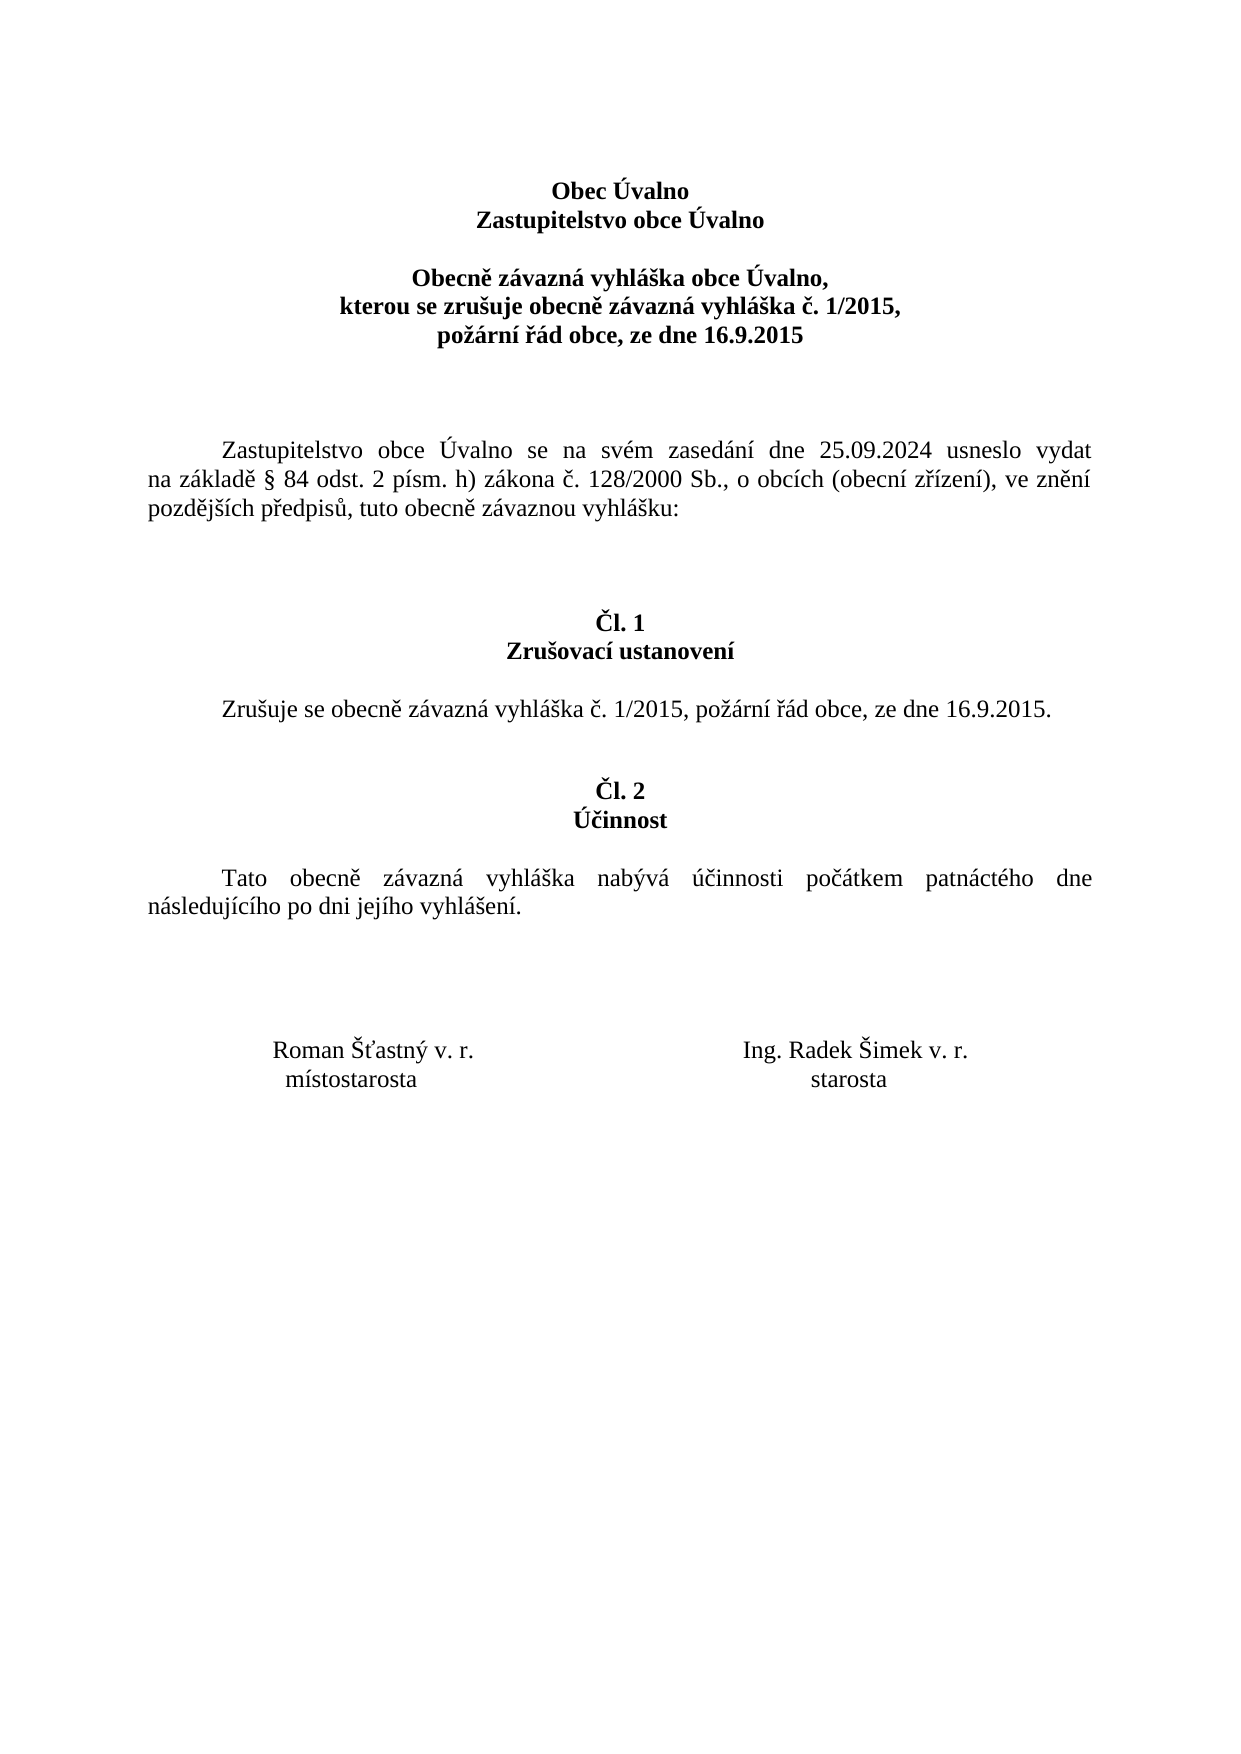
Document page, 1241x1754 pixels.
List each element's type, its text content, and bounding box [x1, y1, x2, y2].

text Účinnost [148, 805, 1093, 834]
text Obec Úvalno [148, 176, 1093, 205]
text místostarosta starosta [148, 1064, 1093, 1093]
text Roman Šťastný v. r. Ing. Radek Šimek v. r. [148, 1035, 1093, 1064]
text Obecně závazná vyhláška obce Úvalno, [148, 263, 1093, 291]
subtitle Čl. 1 [148, 608, 1093, 636]
text Zastupitelstvo obce Úvalno [148, 205, 1093, 234]
text Zrušovací ustanovení [148, 636, 1093, 665]
text Zastupitelstvo obce Úvalno se na svém zasedání dne 25.09.2024 usneslo vydat na základě § 84 odst. 2 písm. h) zákona č. 128/2000 Sb., o obcích (obecní zřízení), ve znění pozdějších předpisů, tuto obecně závaznou vyhlášku: [148, 435, 1093, 521]
text Tato obecně závazná vyhláška nabývá účinnosti počátkem patnáctého dne následujícího po dni jejího vyhlášení. [148, 863, 1093, 920]
text kterou se zrušuje obecně závazná vyhláška č. 1/2015, [148, 291, 1093, 320]
text Zrušuje se obecně závazná vyhláška č. 1/2015, požární řád obce, ze dne 16.9.2015. [148, 694, 1093, 723]
text Čl. 2 [148, 776, 1093, 805]
text požární řád obce, ze dne 16.9.2015 [148, 320, 1093, 349]
